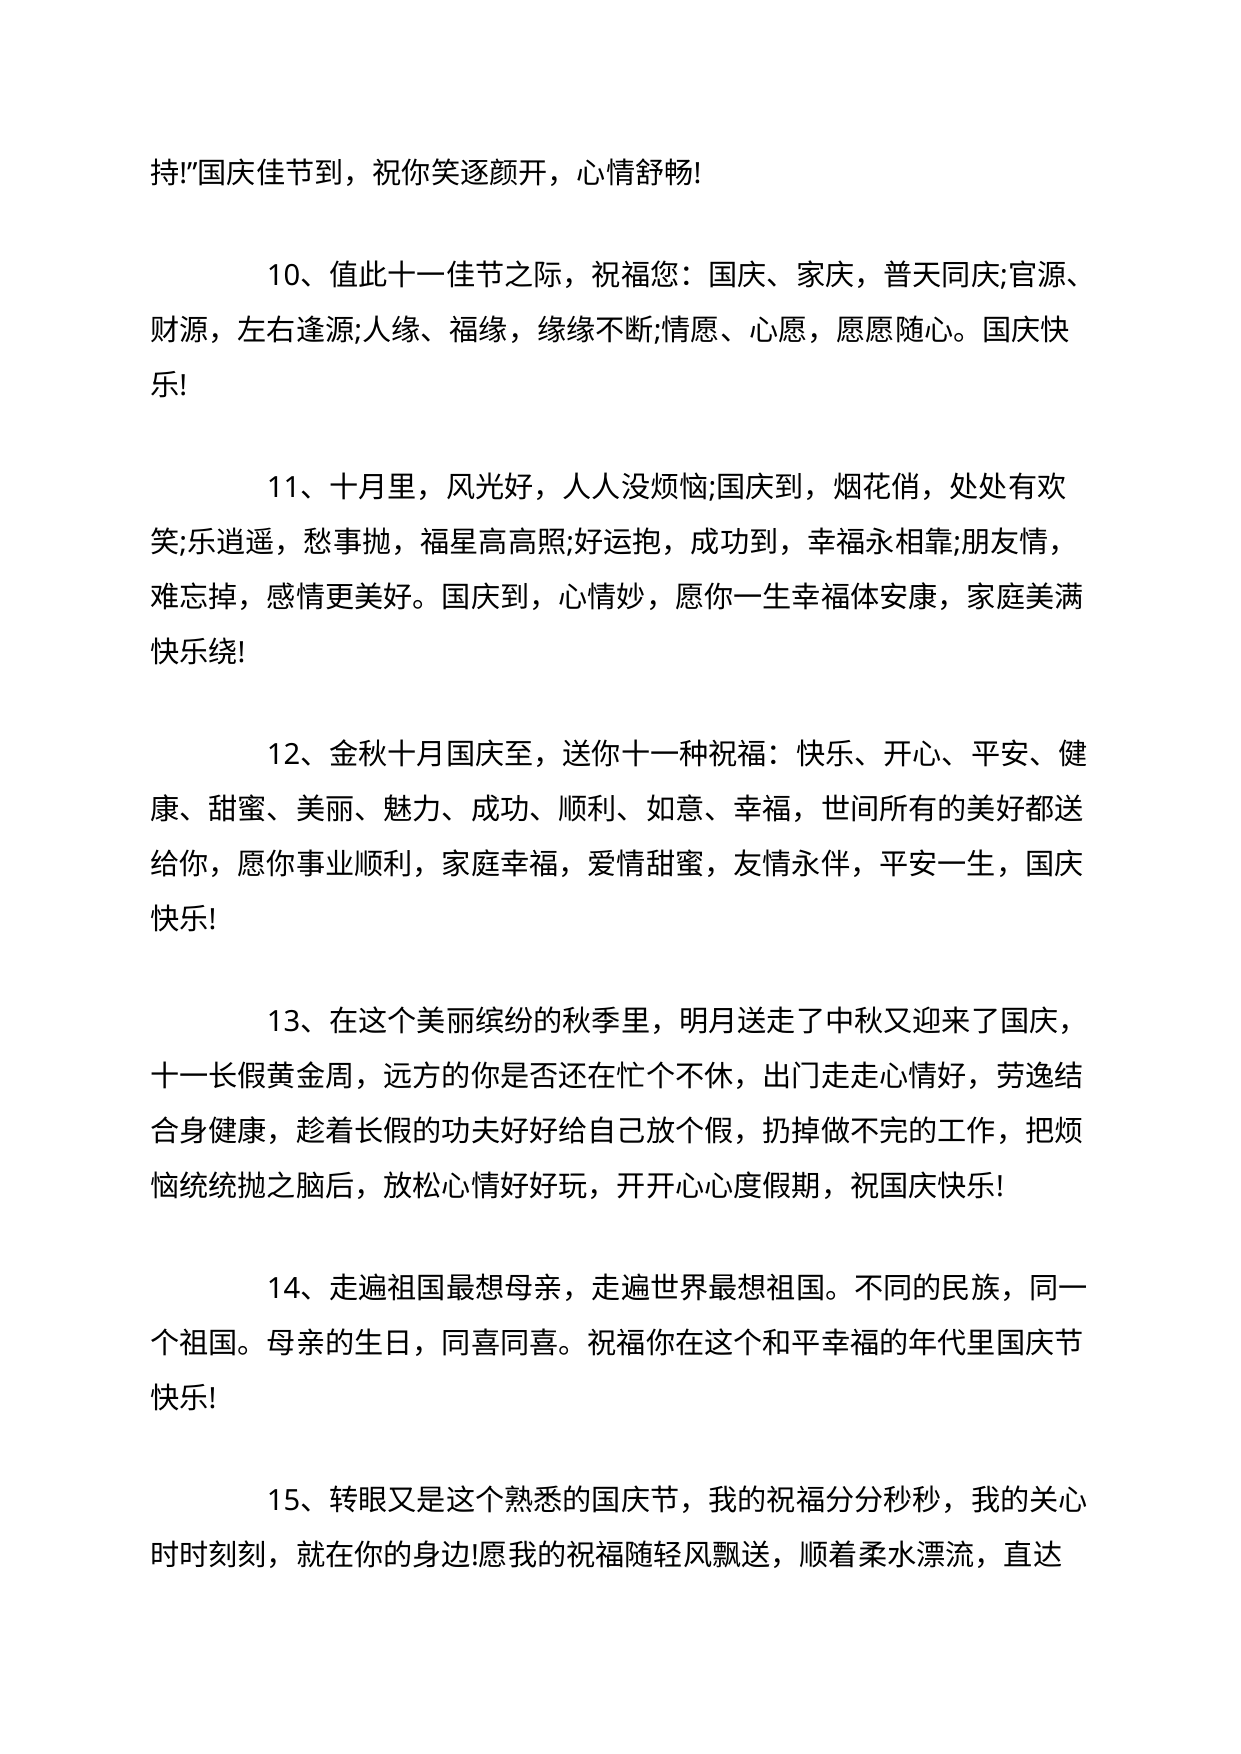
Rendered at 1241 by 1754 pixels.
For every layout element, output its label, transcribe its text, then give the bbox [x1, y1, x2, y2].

text 10、值此十一佳节之际，祝福您：国庆、家庆，普天同庆;官源、财源，左右逢源;人缘、福缘，缘缘不断;情愿、心愿，愿愿随心。国庆快乐! [150, 252, 1090, 404]
text 13、在这个美丽缤纷的秋季里，明月送走了中秋又迎来了国庆，十一长假黄金周，远方的你是否还在忙个不休，出门走走心情好，劳逸结合身健康，趁着长假的功夫好好给自己放个假，扔掉做不完的工作，把烦恼统统抛之脑后，放松心情好好玩，开开心心度假期，祝国庆快乐! [150, 998, 1090, 1205]
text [150, 1476, 1090, 1574]
text 11、十月里，风光好，人人没烦恼;国庆到，烟花俏，处处有欢笑;乐逍遥，愁事抛，福星高高照;好运抱，成功到，幸福永相靠;朋友情，难忘掉，感情更美好。国庆到，心情妙，愿你一生幸福体安康，家庭美满快乐绕! [150, 464, 1090, 671]
text 12、金秋十月国庆至，送你十一种祝福：快乐、开心、平安、健康、甜蜜、美丽、魅力、成功、顺利、如意、幸福，世间所有的美好都送给你，愿你事业顺利，家庭幸福，爱情甜蜜，友情永伴，平安一生，国庆快乐! [150, 731, 1090, 938]
text 14、走遍祖国最想母亲，走遍世界最想祖国。不同的民族，同一个祖国。母亲的生日，同喜同喜。祝福你在这个和平幸福的年代里国庆节快乐! [150, 1264, 1090, 1417]
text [150, 150, 1090, 192]
